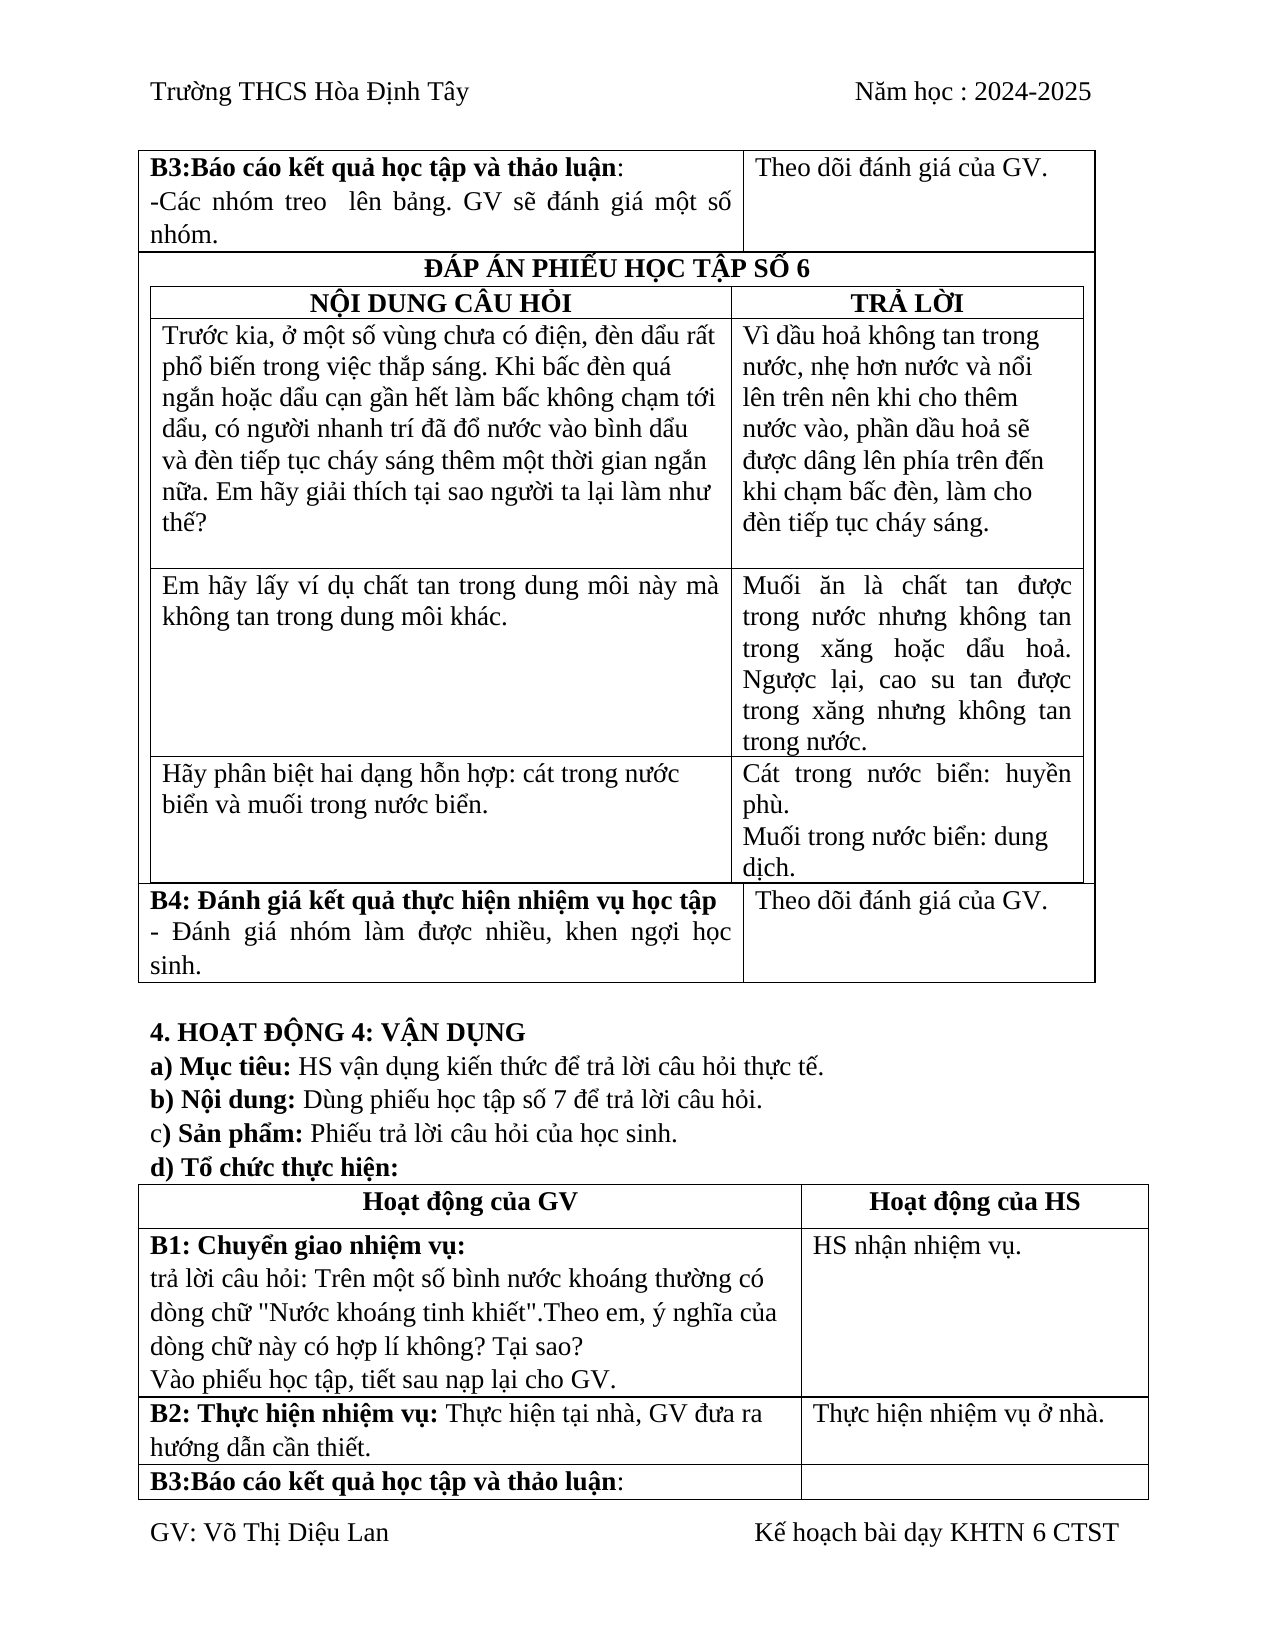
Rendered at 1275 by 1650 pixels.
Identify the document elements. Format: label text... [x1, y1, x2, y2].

table_header Hoạt động của HS [802, 1185, 1148, 1228]
table_cell Theo dõi đánh giá của GV. [744, 151, 1094, 251]
table_cell [802, 1465, 1148, 1499]
text b) Nội dung: Dùng phiếu học tập số 7 để trả lời câu hỏi. [150, 1084, 1125, 1115]
text a) Mục tiêu: HS vận dụng kiến thức để trả lời câu hỏi thực tế. [150, 1050, 1125, 1081]
text c) Sản phẩm: Phiếu trả lời câu hỏi của học sinh. [150, 1117, 1125, 1148]
table_cell ĐÁP ÁN PHIẾU HỌC TẬP SỐ 6 [139, 253, 1094, 883]
table_cell Thực hiện nhiệm vụ ở nhà. [802, 1398, 1148, 1464]
text 4. HOẠT ĐỘNG 4: VẬN DỤNG [150, 1017, 1125, 1048]
text d) Tổ chức thực hiện: [150, 1151, 1125, 1182]
table_cell B1: Chuyển giao nhiệm vụ: trả lời câu hỏi: Trên một số bình nước khoáng thường có dòng chữ "Nước khoáng tinh khiết".Theo em, ý nghĩa của dòng chữ này có hợp lí không? Tại sao? Vào phiếu học tập, tiết sau nạp lại cho GV. [139, 1229, 801, 1396]
table_cell B4: Đánh giá kết quả thực hiện nhiệm vụ học tập - Đánh giá nhóm làm được nhiều, khen ngợi học sinh. [139, 884, 743, 982]
table_header Hoạt động của GV [139, 1185, 801, 1228]
table_cell HS nhận nhiệm vụ. [802, 1229, 1148, 1396]
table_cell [139, 1465, 801, 1499]
table_cell B3:Báo cáo kết quả học tập và thảo luận: -Các nhóm treo lên bảng. GV sẽ đánh giá một số nhóm. [139, 151, 743, 251]
table_cell B2: Thực hiện nhiệm vụ: Thực hiện tại nhà, GV đưa ra hướng dẫn cần thiết. [139, 1398, 801, 1464]
table_cell Theo dõi đánh giá của GV. [744, 884, 1094, 982]
